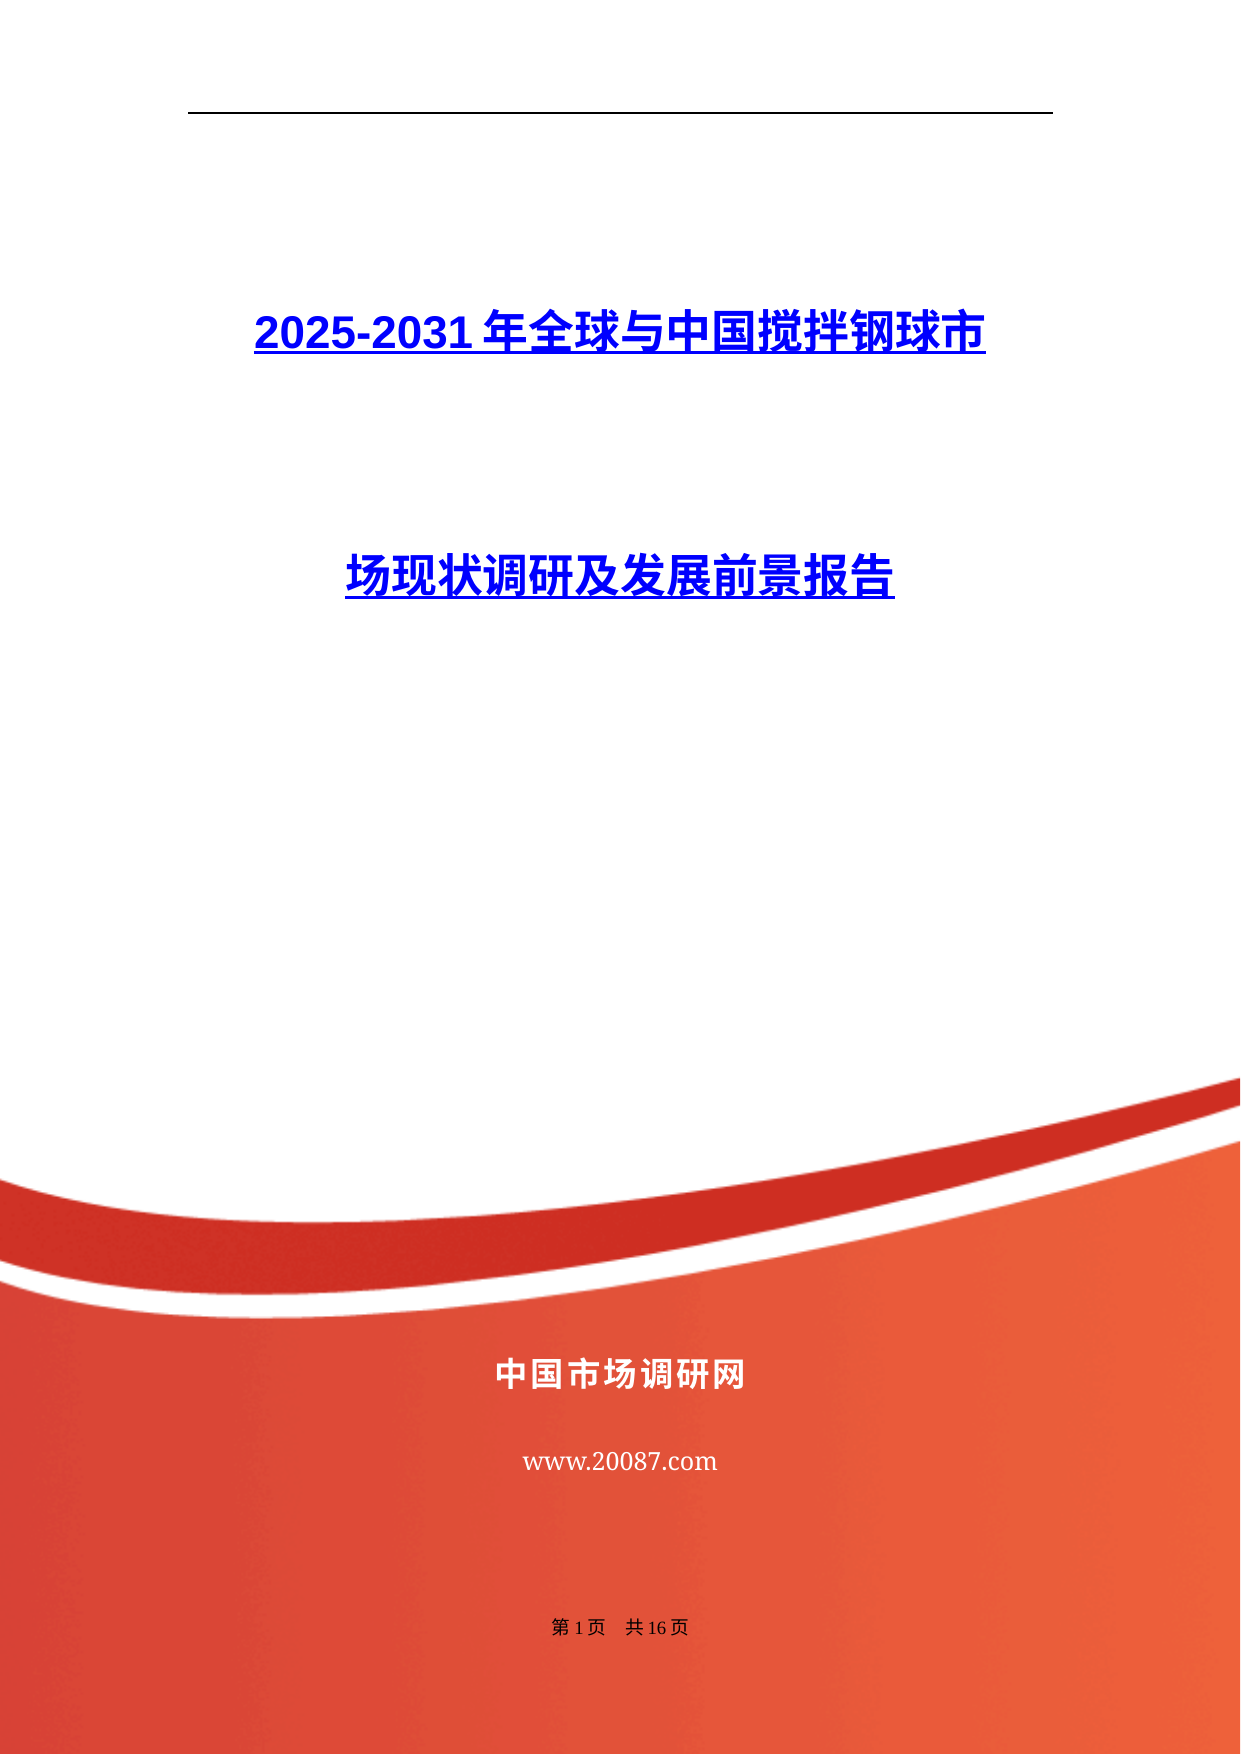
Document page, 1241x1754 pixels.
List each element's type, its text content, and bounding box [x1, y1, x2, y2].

subtitle 中国市场调研网 [187, 1339, 1053, 1404]
table_header 2025-2031年全球与中国搅拌钢球市场现状调研及发展前景报告 [188, 207, 1053, 773]
text www.20087.com [187, 1428, 1053, 1493]
picture [0, 1006, 1241, 1754]
